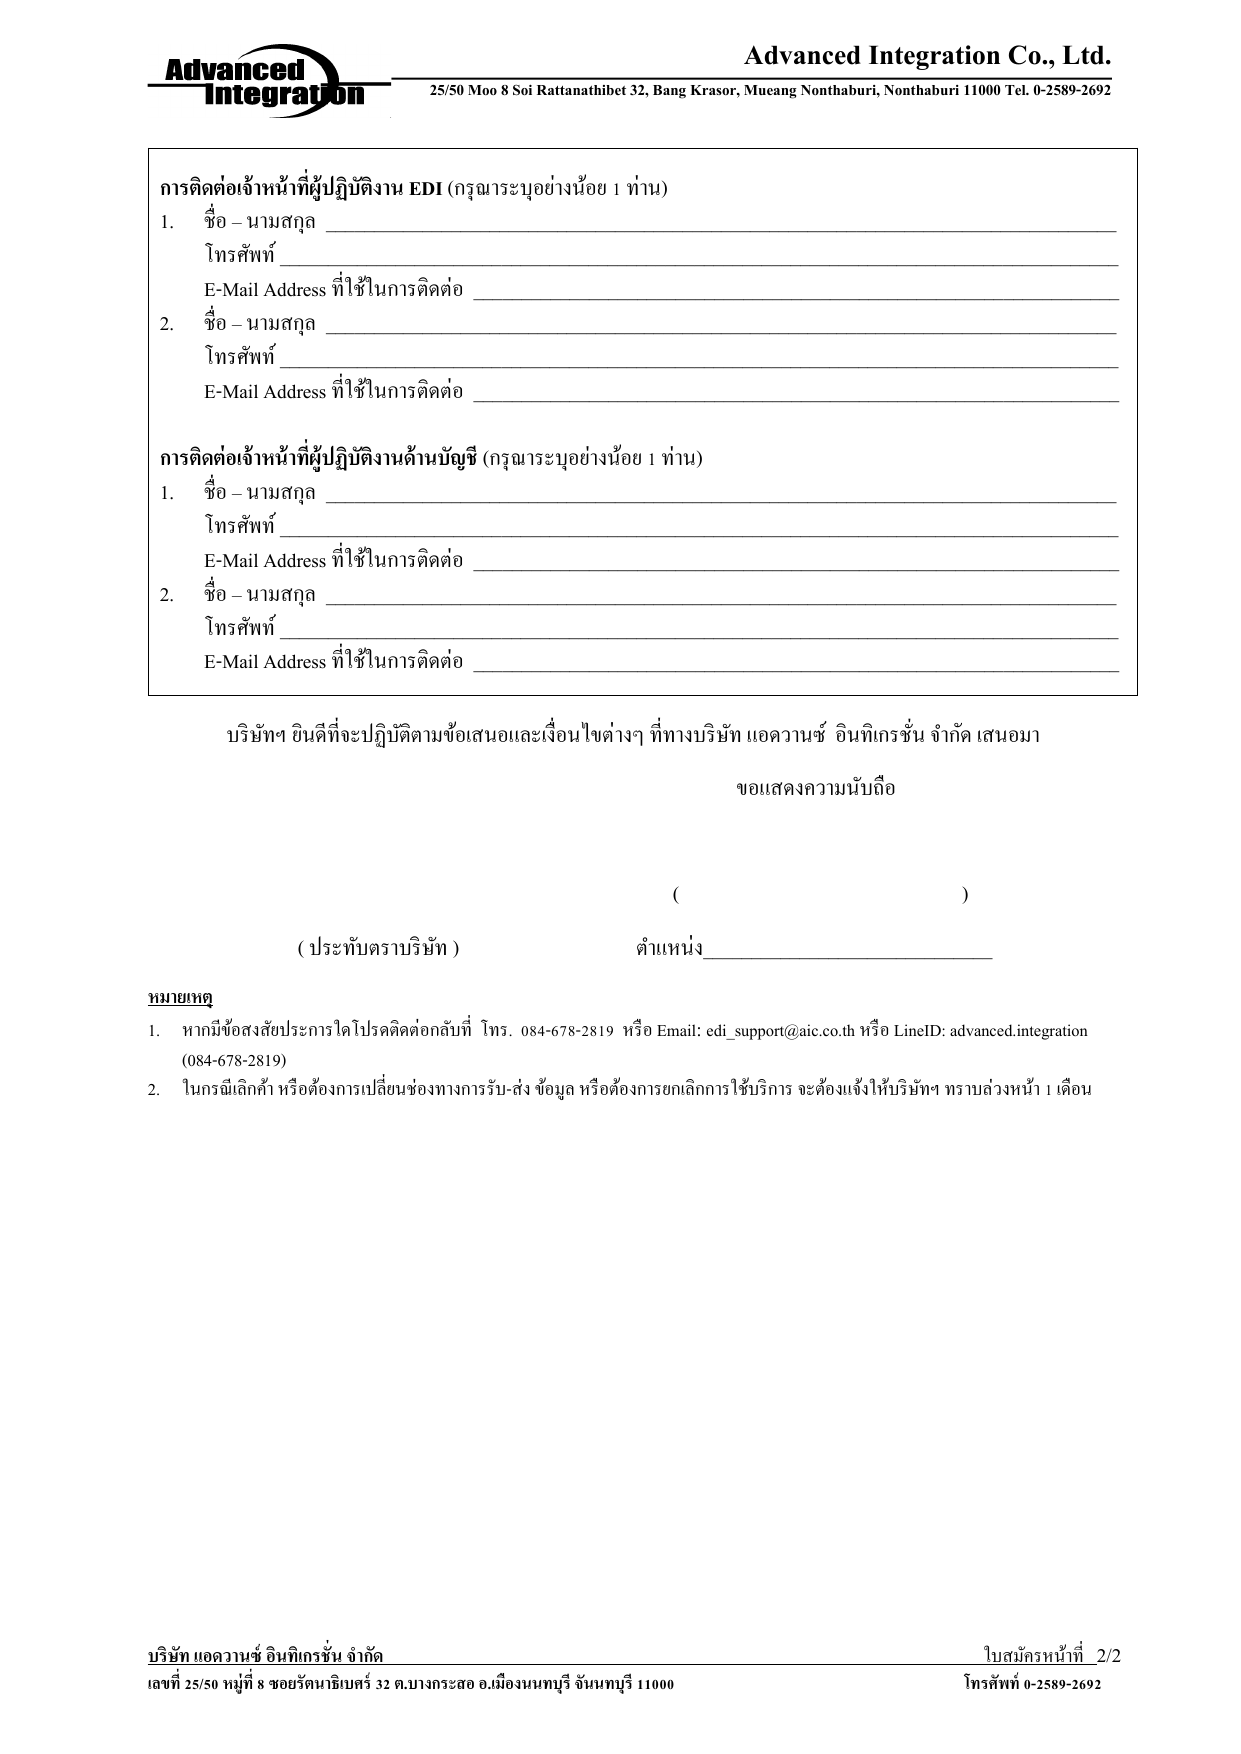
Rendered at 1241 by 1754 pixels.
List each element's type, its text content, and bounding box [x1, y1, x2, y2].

text บริษัทฯ ยินดีที่จะปฏิบัติตามข้อเสนอและเงื่อนไขต่างๆ ที่ทางบริษัท แอดวานซ์ อินทิเกรชั่น จำกัด เสนอมา [148, 715, 1122, 749]
table_header การติดต่อเจ้าหน้าที่ผู้ปฏิบัติงาน EDI (กรุณาระบุอย่างน้อย 1 ท่าน) ชื่อ – นามสกุล __________________________________________________________________________________ โทรศัพท์ _______________________________________________________________________________________ E-Mail Address ที่ใช้ในการติดต่อ ___________________________________________________________________ ชื่อ – นามสกุล __________________________________________________________________________________ โทรศัพท์ _______________________________________________________________________________________ E-Mail Address ที่ใช้ในการติดต่อ ___________________________________________________________________ การติดต่อเจ้าหน้าที่ผู้ปฏิบัติงานด้านบัญชี (กรุณาระบุอย่างน้อย 1 ท่าน) ชื่อ – นามสกุล __________________________________________________________________________________ โทรศัพท์ _______________________________________________________________________________________ E-Mail Address ที่ใช้ในการติดต่อ ___________________________________________________________________ ชื่อ – นามสกุล __________________________________________________________________________________ โทรศัพท์ _______________________________________________________________________________________ E-Mail Address ที่ใช้ในการติดต่อ ___________________________________________________________________ [149, 149, 1137, 695]
text ( ) [598, 875, 1122, 909]
text ขอแสดงความนับถือ [148, 768, 1122, 802]
text หมายเหตุ [148, 981, 1122, 1009]
picture [147, 44, 392, 118]
list หากมีข้อสงสัยประการใดโปรดติดต่อกลับที่ โทร. 084-678-2819 หรือ Email: edi_support@aic.co.th หรือ LineID: advanced.integration (084-678-2819) [148, 1009, 1113, 1072]
list ในกรณีเลิกค้า หรือต้องการเปลี่ยนช่องทางการรับ-ส่ง ข้อมูล หรือต้องการยกเลิกการใช้บริการ จะต้องแจ้งให้บริษัทฯ ทราบล่วงหน้า 1 เดือน [148, 1072, 1113, 1101]
text ( ประทับตราบริษัท ) ตำแหน่ง______________________________ [223, 928, 1122, 962]
